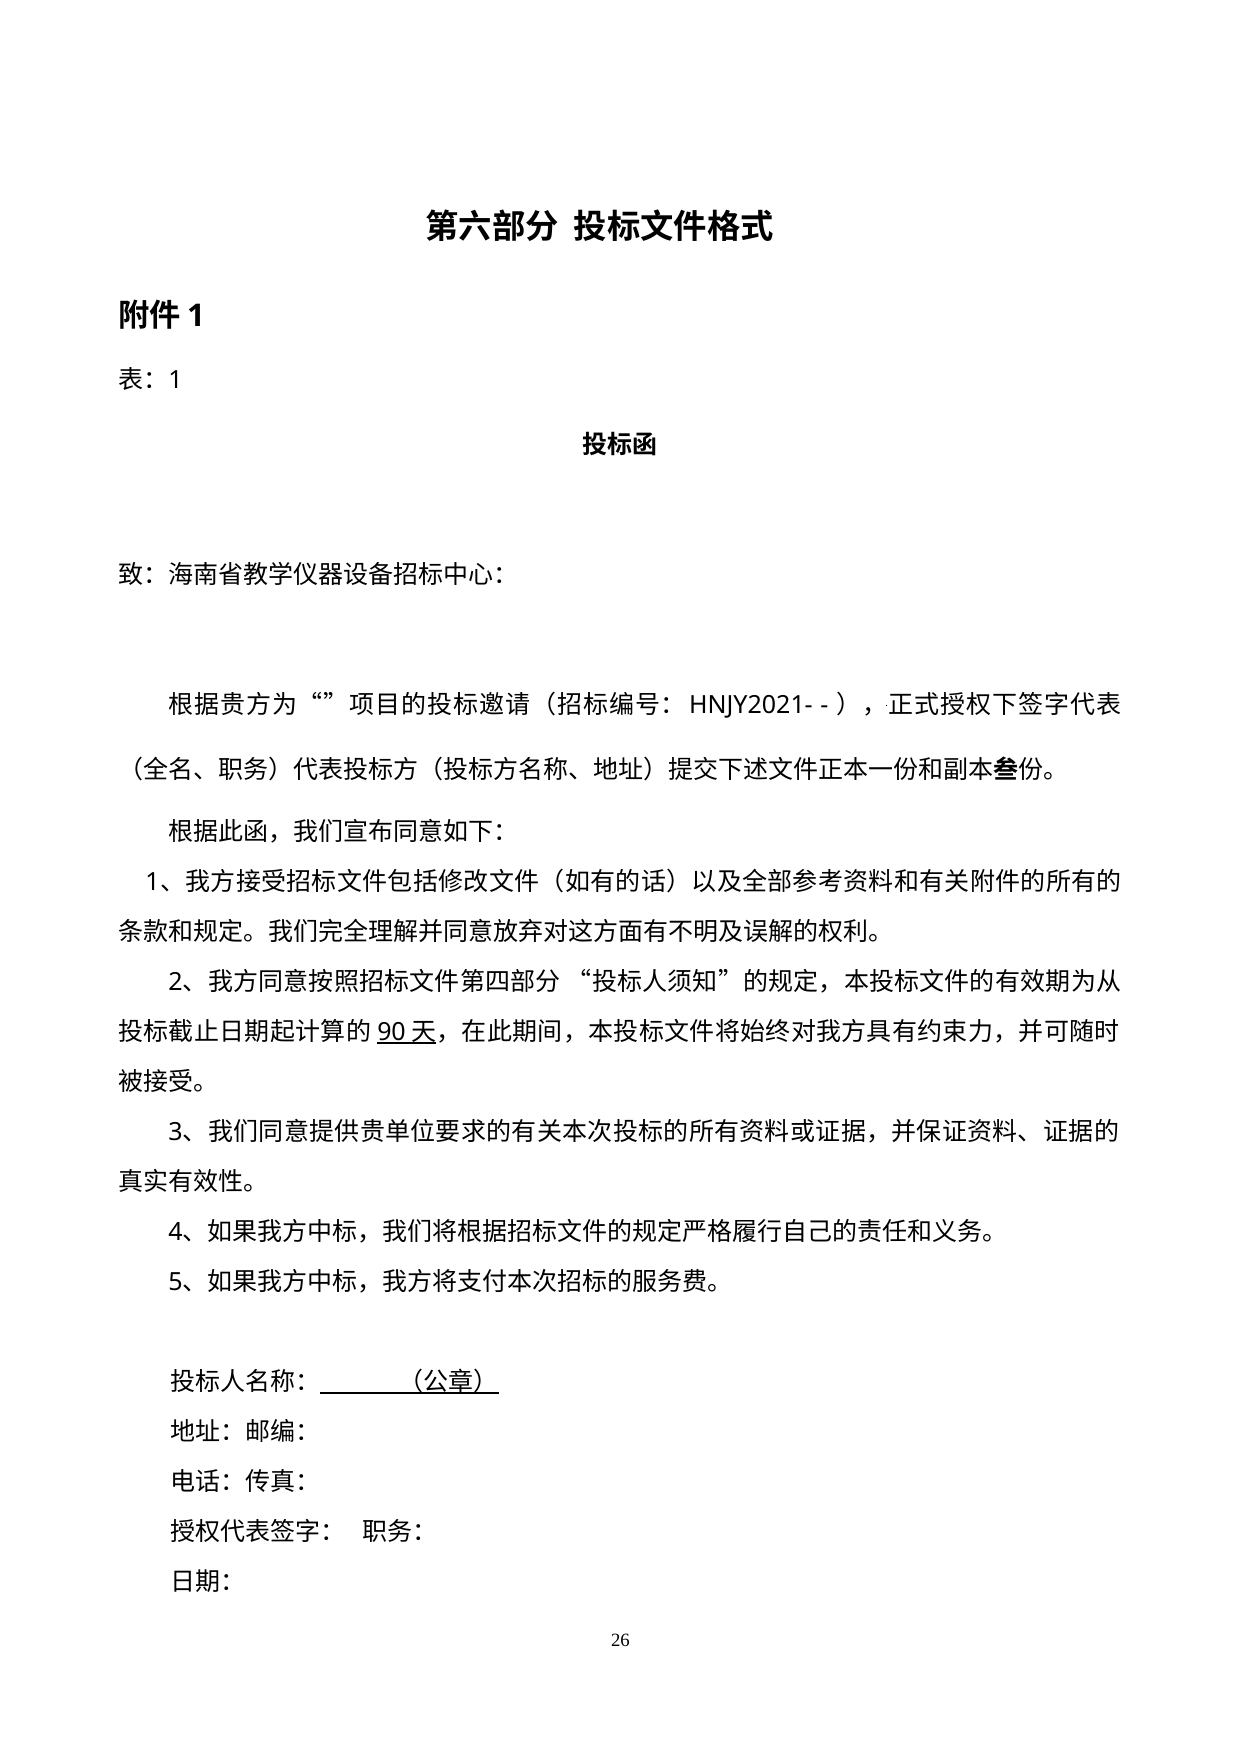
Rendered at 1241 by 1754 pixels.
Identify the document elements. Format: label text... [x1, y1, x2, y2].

text 3、我们同意提供贵单位要求的有关本次投标的所有资料或证据，并保证资料、证据的真实有效性。 [118, 1100, 1122, 1200]
text 致：海南省教学仪器设备招标中心： [118, 540, 1122, 605]
text 电话：传真： [118, 1450, 1122, 1500]
text 日期： [118, 1550, 1122, 1600]
text 5、如果我方中标，我方将支付本次招标的服务费。 [118, 1250, 1122, 1300]
text 表：1 [118, 345, 1069, 410]
text 附件1 [118, 280, 885, 345]
text 授权代表签字： 职务： [118, 1500, 1122, 1550]
text 投标人名称： （公章） [118, 1350, 1122, 1400]
text 投标函 [118, 410, 1122, 475]
text 地址：邮编： [118, 1400, 1122, 1450]
text 第六部分 投标文件格式 [249, 191, 1095, 256]
text 根据此函，我们宣布同意如下： [118, 800, 1122, 850]
text 4、如果我方中标，我们将根据招标文件的规定严格履行自己的责任和义务。 [118, 1200, 1122, 1250]
text 1、我方接受招标文件包括修改文件（如有的话）以及全部参考资料和有关附件的所有的条款和规定。我们完全理解并同意放弃对这方面有不明及误解的权利。 [118, 850, 1122, 950]
text 根据贵方为“”项目的投标邀请（招标编号：HNJY2021- - ），正式授权下签字代表（全名、职务）代表投标方（投标方名称、地址）提交下述文件正本一份和副本叁份。 [118, 670, 1122, 800]
text 2、我方同意按照招标文件第四部分 “投标人须知”的规定，本投标文件的有效期为从投标截止日期起计算的90天，在此期间，本投标文件将始终对我方具有约束力，并可随时被接受。 [118, 950, 1122, 1100]
